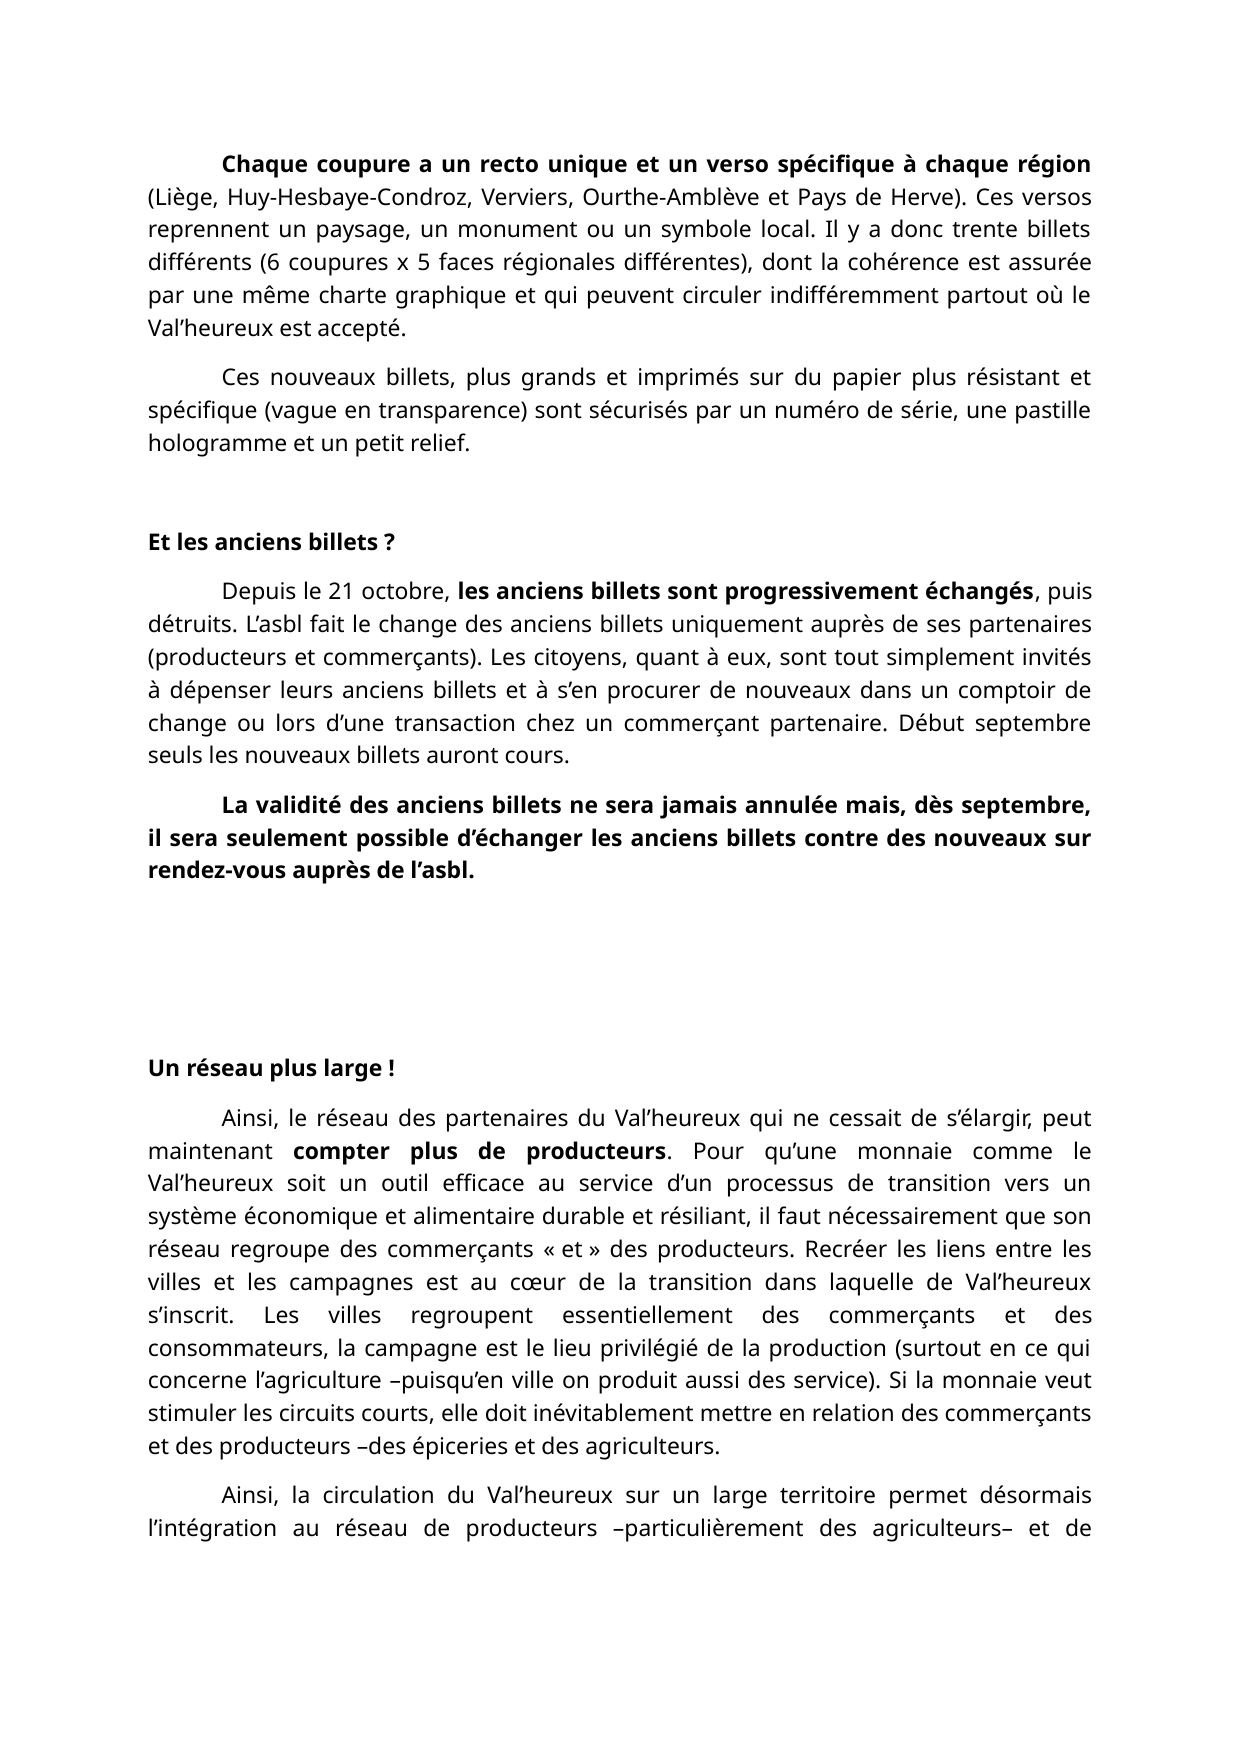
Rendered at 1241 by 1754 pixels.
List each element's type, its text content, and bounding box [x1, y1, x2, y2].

text Chaque coupure a un recto unique et un verso spécifique à chaque région (Liège, Huy-Hesbaye-Condroz, Verviers, Ourthe-Amblève et Pays de Herve). Ces versos reprennent un paysage, un monument ou un symbole local. Il y a donc trente billets différents (6 coupures x 5 faces régionales différentes), dont la cohérence est assurée par une même charte graphique et qui peuvent circuler indifféremment partout où le Val’heureux est accepté. [148, 148, 1093, 343]
text Depuis le 21 octobre, les anciens billets sont progressivement échangés, puis détruits. L’asbl fait le change des anciens billets uniquement auprès de ses partenaires (producteurs et commerçants). Les citoyens, quant à eux, sont tout simplement invités à dépenser leurs anciens billets et à s’en procurer de nouveaux dans un comptoir de change ou lors d’une transaction chez un commerçant partenaire. Début septembre seuls les nouveaux billets auront cours. [148, 575, 1093, 771]
text Ainsi, le réseau des partenaires du Val’heureux qui ne cessait de s’élargir, peut maintenant compter plus de producteurs. Pour qu’une monnaie comme le Val’heureux soit un outil efficace au service d’un processus de transition vers un système économique et alimentaire durable et résiliant, il faut nécessairement que son réseau regroupe des commerçants « et » des producteurs. Recréer les liens entre les villes et les campagnes est au cœur de la transition dans laquelle de Val’heureux s’inscrit. Les villes regroupent essentiellement des commerçants et des consommateurs, la campagne est le lieu privilégié de la production (surtout en ce qui concerne l’agriculture –puisqu’en ville on produit aussi des service). Si la monnaie veut stimuler les circuits courts, elle doit inévitablement mettre en relation des commerçants et des producteurs –des épiceries et des agriculteurs. [148, 1102, 1093, 1461]
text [148, 1479, 1093, 1543]
text Ces nouveaux billets, plus grands et imprimés sur du papier plus résistant et spécifique (vague en transparence) sont sécurisés par un numéro de série, une pastille hologramme et un petit relief. [148, 361, 1093, 458]
text Et les anciens billets ? [148, 526, 1093, 557]
text Un réseau plus large ! [148, 1052, 1093, 1083]
text La validité des anciens billets ne sera jamais annulée mais, dès septembre, il sera seulement possible d’échanger les anciens billets contre des nouveaux sur rendez-vous auprès de l’asbl. [148, 789, 1093, 886]
